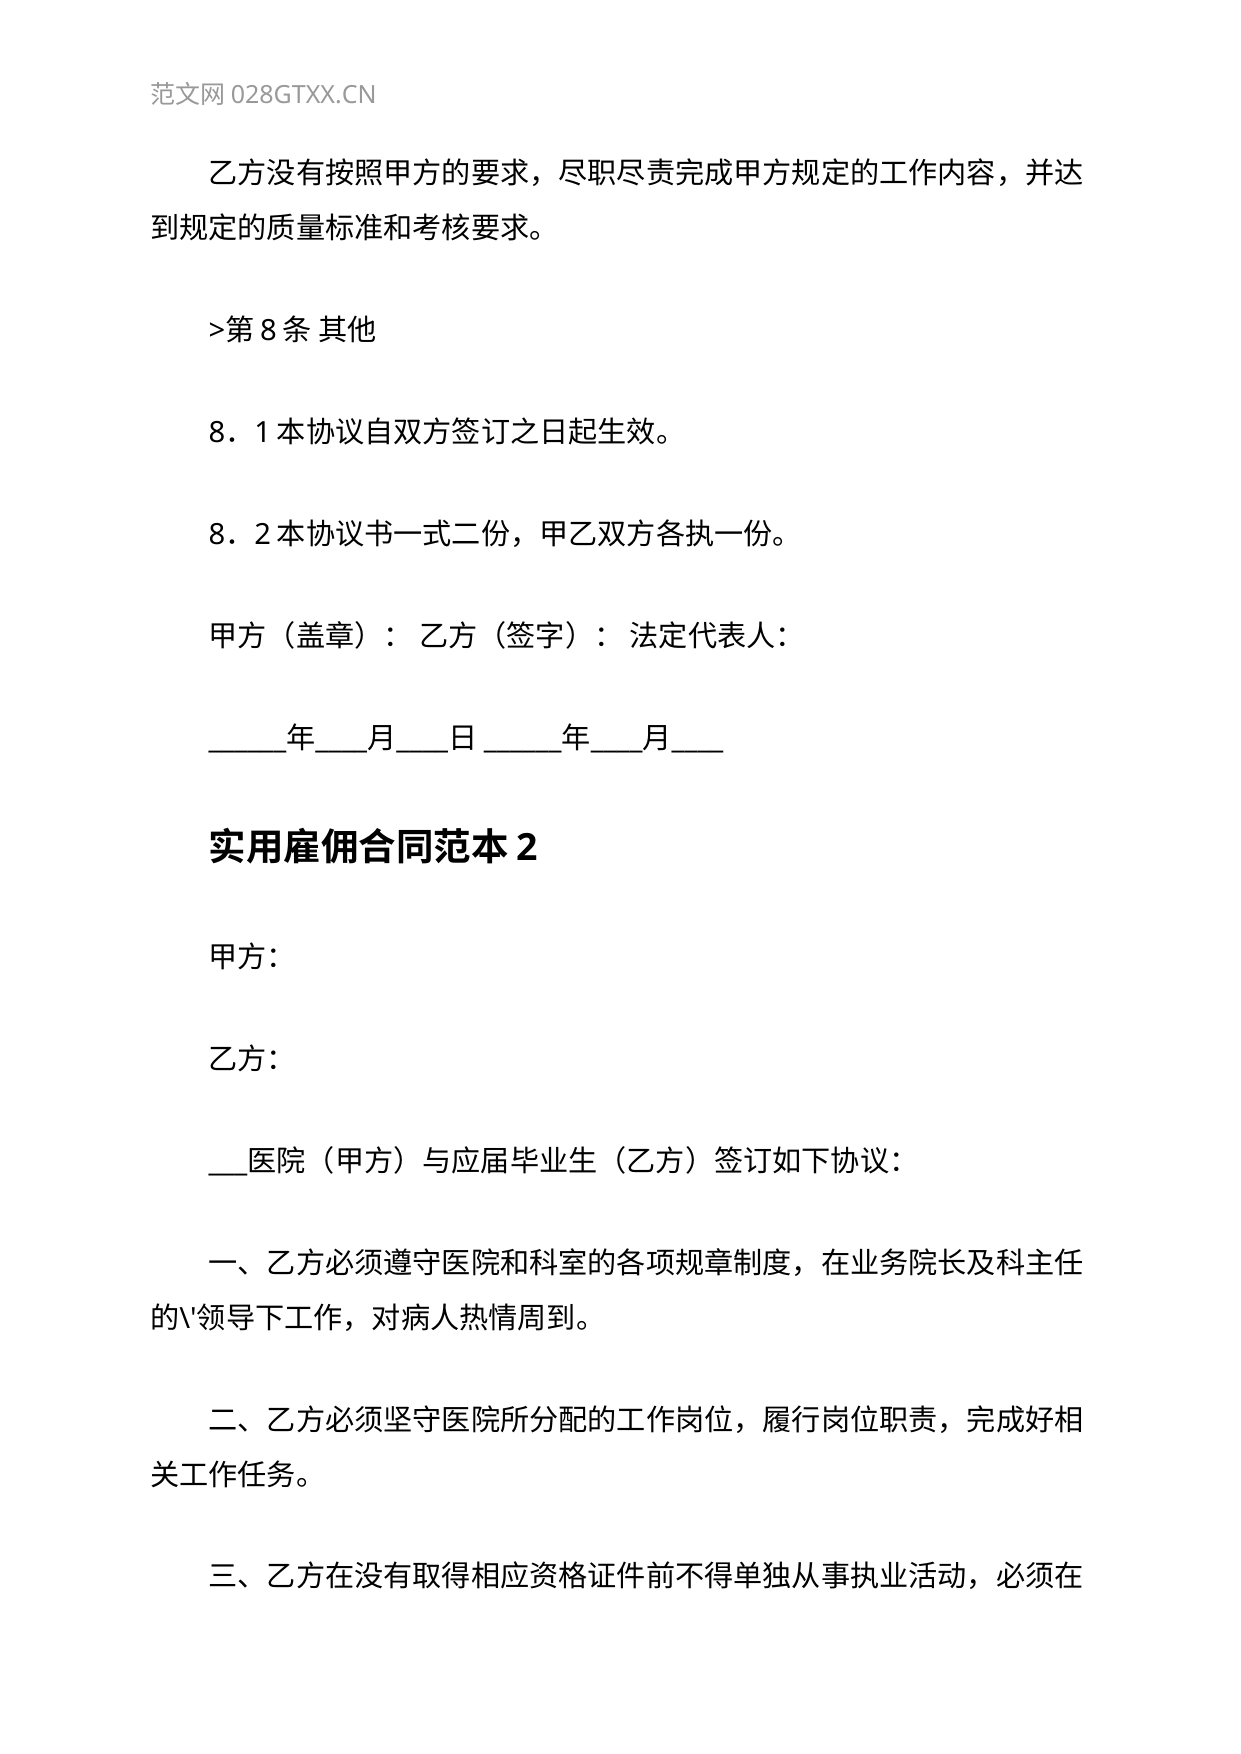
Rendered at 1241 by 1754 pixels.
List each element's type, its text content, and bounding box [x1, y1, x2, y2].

text 8．1本协议自双方签订之日起生效。 [150, 409, 1090, 451]
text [150, 1553, 1090, 1595]
text 实用雇佣合同范本2 [150, 816, 1090, 871]
text 乙方： [150, 1036, 1090, 1078]
text 甲方： [150, 934, 1090, 976]
text 8．2本协议书一式二份，甲乙双方各执一份。 [150, 511, 1090, 553]
text 乙方没有按照甲方的要求，尽职尽责完成甲方规定的工作内容，并达到规定的质量标准和考核要求。 [150, 150, 1090, 247]
text ___医院（甲方）与应届毕业生（乙方）签订如下协议： [150, 1137, 1090, 1180]
text 一、乙方必须遵守医院和科室的各项规章制度，在业务院长及科主任的\'领导下工作，对病人热情周到。 [150, 1239, 1090, 1337]
text ______年____月____日 ______年____月____ [150, 714, 1090, 757]
text 二、乙方必须坚守医院所分配的工作岗位，履行岗位职责，完成好相关工作任务。 [150, 1396, 1090, 1493]
text >第8条 其他 [150, 307, 1090, 349]
text 甲方（盖章）： 乙方（签字）： 法定代表人： [150, 613, 1090, 655]
